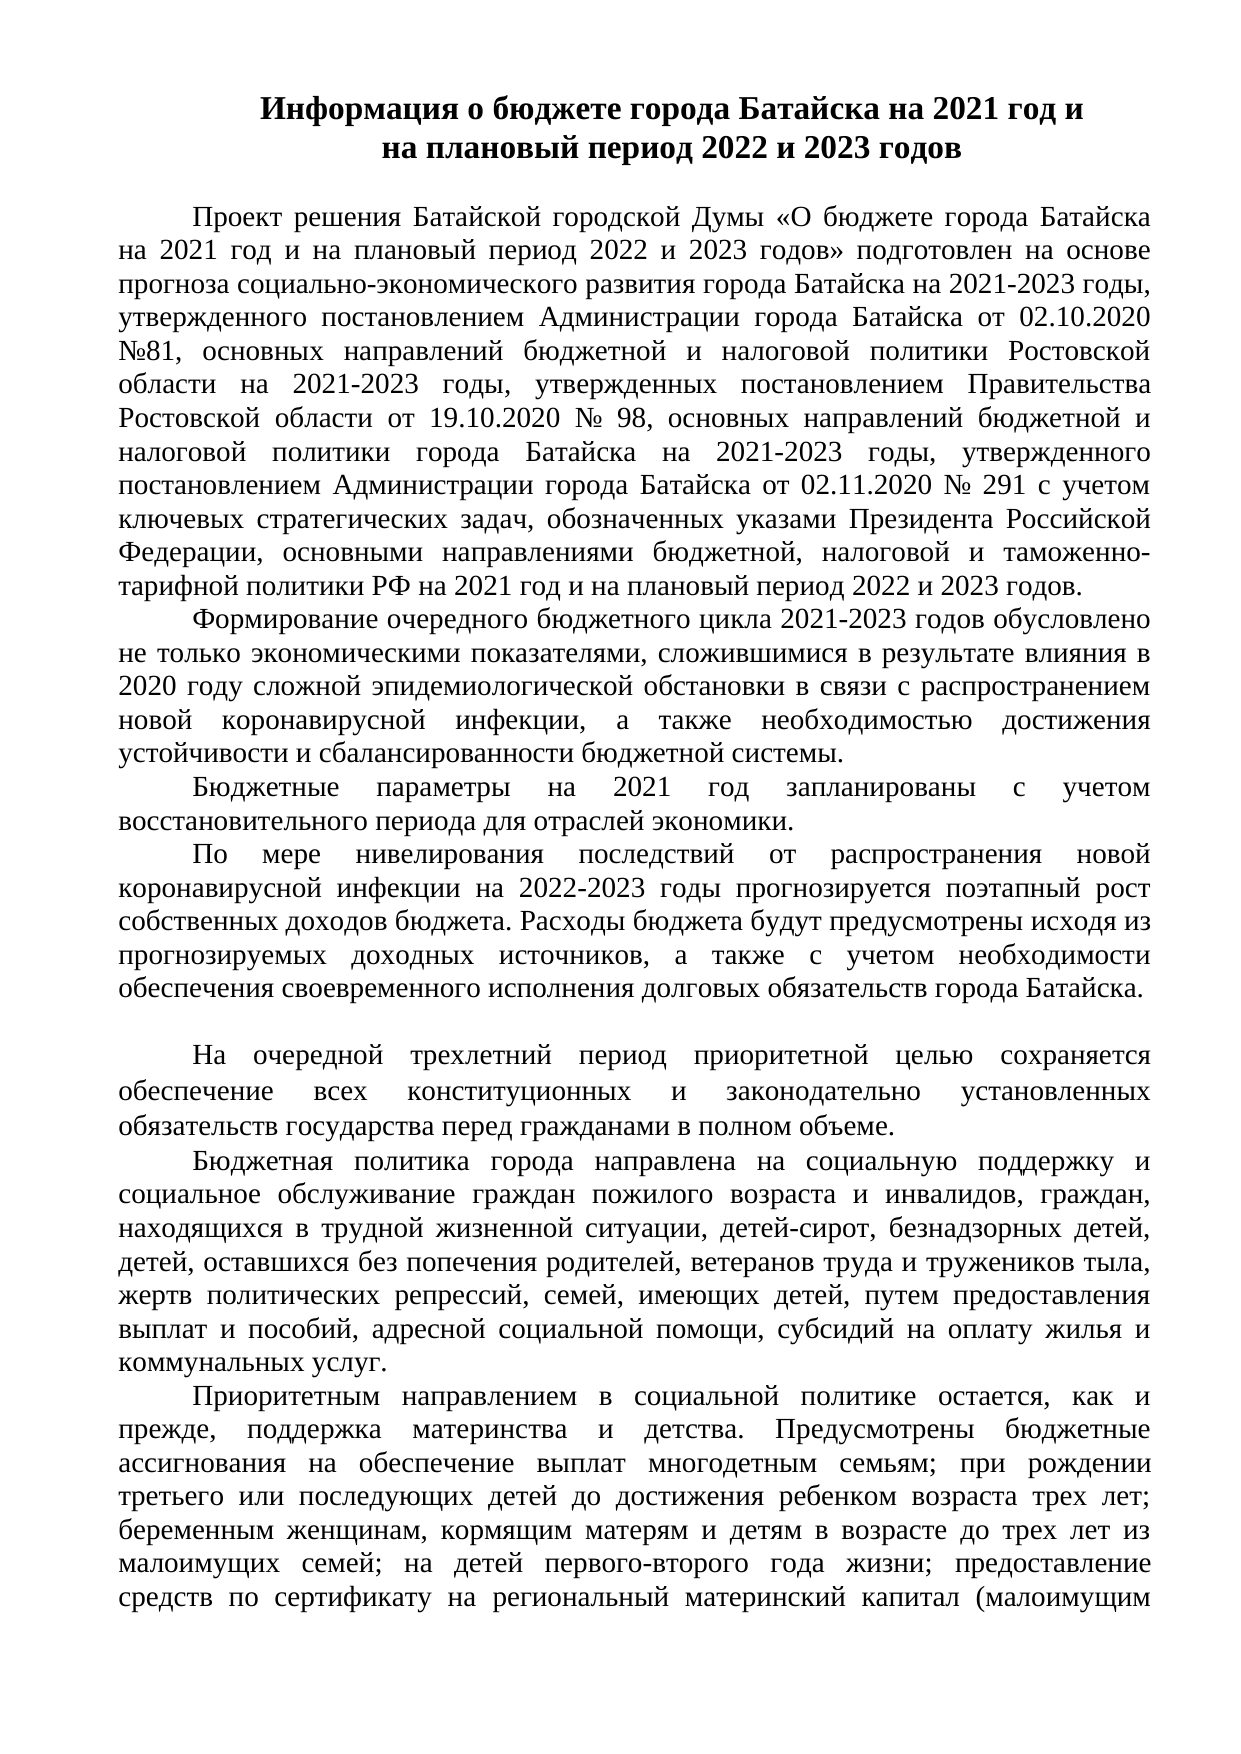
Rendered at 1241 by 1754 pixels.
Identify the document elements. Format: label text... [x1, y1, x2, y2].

text на плановый период 2022 и 2023 годов [118, 127, 1152, 165]
text По мере нивелирования последствий от распространения новой коронавирусной инфекции на 2022-2023 годы прогнозируется поэтапный рост собственных доходов бюджета. Расходы бюджета будут предусмотрены исходя из прогнозируемых доходных источников, а также с учетом необходимости обеспечения своевременного исполнения долговых обязательств города Батайска. [118, 836, 1152, 1004]
text Бюджетная политика города направлена на социальную поддержку и социальное обслуживание граждан пожилого возраста и инвалидов, граждан, находящихся в трудной жизненной ситуации, детей-сирот, безнадзорных детей, детей, оставшихся без попечения родителей, ветеранов труда и тружеников тыла, жертв политических репрессий, семей, имеющих детей, путем предоставления выплат и пособий, адресной социальной помощи, субсидий на оплату жилья и коммунальных услуг. [118, 1143, 1152, 1378]
text Информация о бюджете города Батайска на 2021 год и [118, 89, 1152, 127]
text Формирование очередного бюджетного цикла 2021-2023 годов обусловлено не только экономическими показателями, сложившимися в результате влияния в 2020 году сложной эпидемиологической обстановки в связи с распространением новой коронавирусной инфекции, а также необходимостью достижения устойчивости и сбалансированности бюджетной системы. [118, 601, 1152, 769]
text Проект решения Батайской городской Думы «О бюджете города Батайска на 2021 год и на плановый период 2022 и 2023 годов» подготовлен на основе прогноза социально-экономического развития города Батайска на 2021-2023 годы, утвержденного постановлением Администрации города Батайска от 02.10.2020 №81, основных направлений бюджетной и налоговой политики Ростовской области на 2021-2023 годы, утвержденных постановлением Правительства Ростовской области от 19.10.2020 № 98, основных направлений бюджетной и налоговой политики города Батайска на 2021-2023 годы, утвержденного постановлением Администрации города Батайска от 02.11.2020 № 291 с учетом ключевых стратегических задач, обозначенных указами Президента Российской Федерации, основными направлениями бюджетной, налоговой и таможенно-тарифной политики РФ на 2021 год и на плановый период 2022 и 2023 годов. [118, 199, 1152, 601]
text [118, 1378, 1152, 1613]
text На очередной трехлетний период приоритетной целью сохраняется обеспечение всех конституционных и законодательно установленных обязательств государства перед гражданами в полном объеме. [118, 1037, 1152, 1141]
text Бюджетные параметры на 2021 год запланированы с учетом восстановительного периода для отраслей экономики. [118, 769, 1152, 836]
